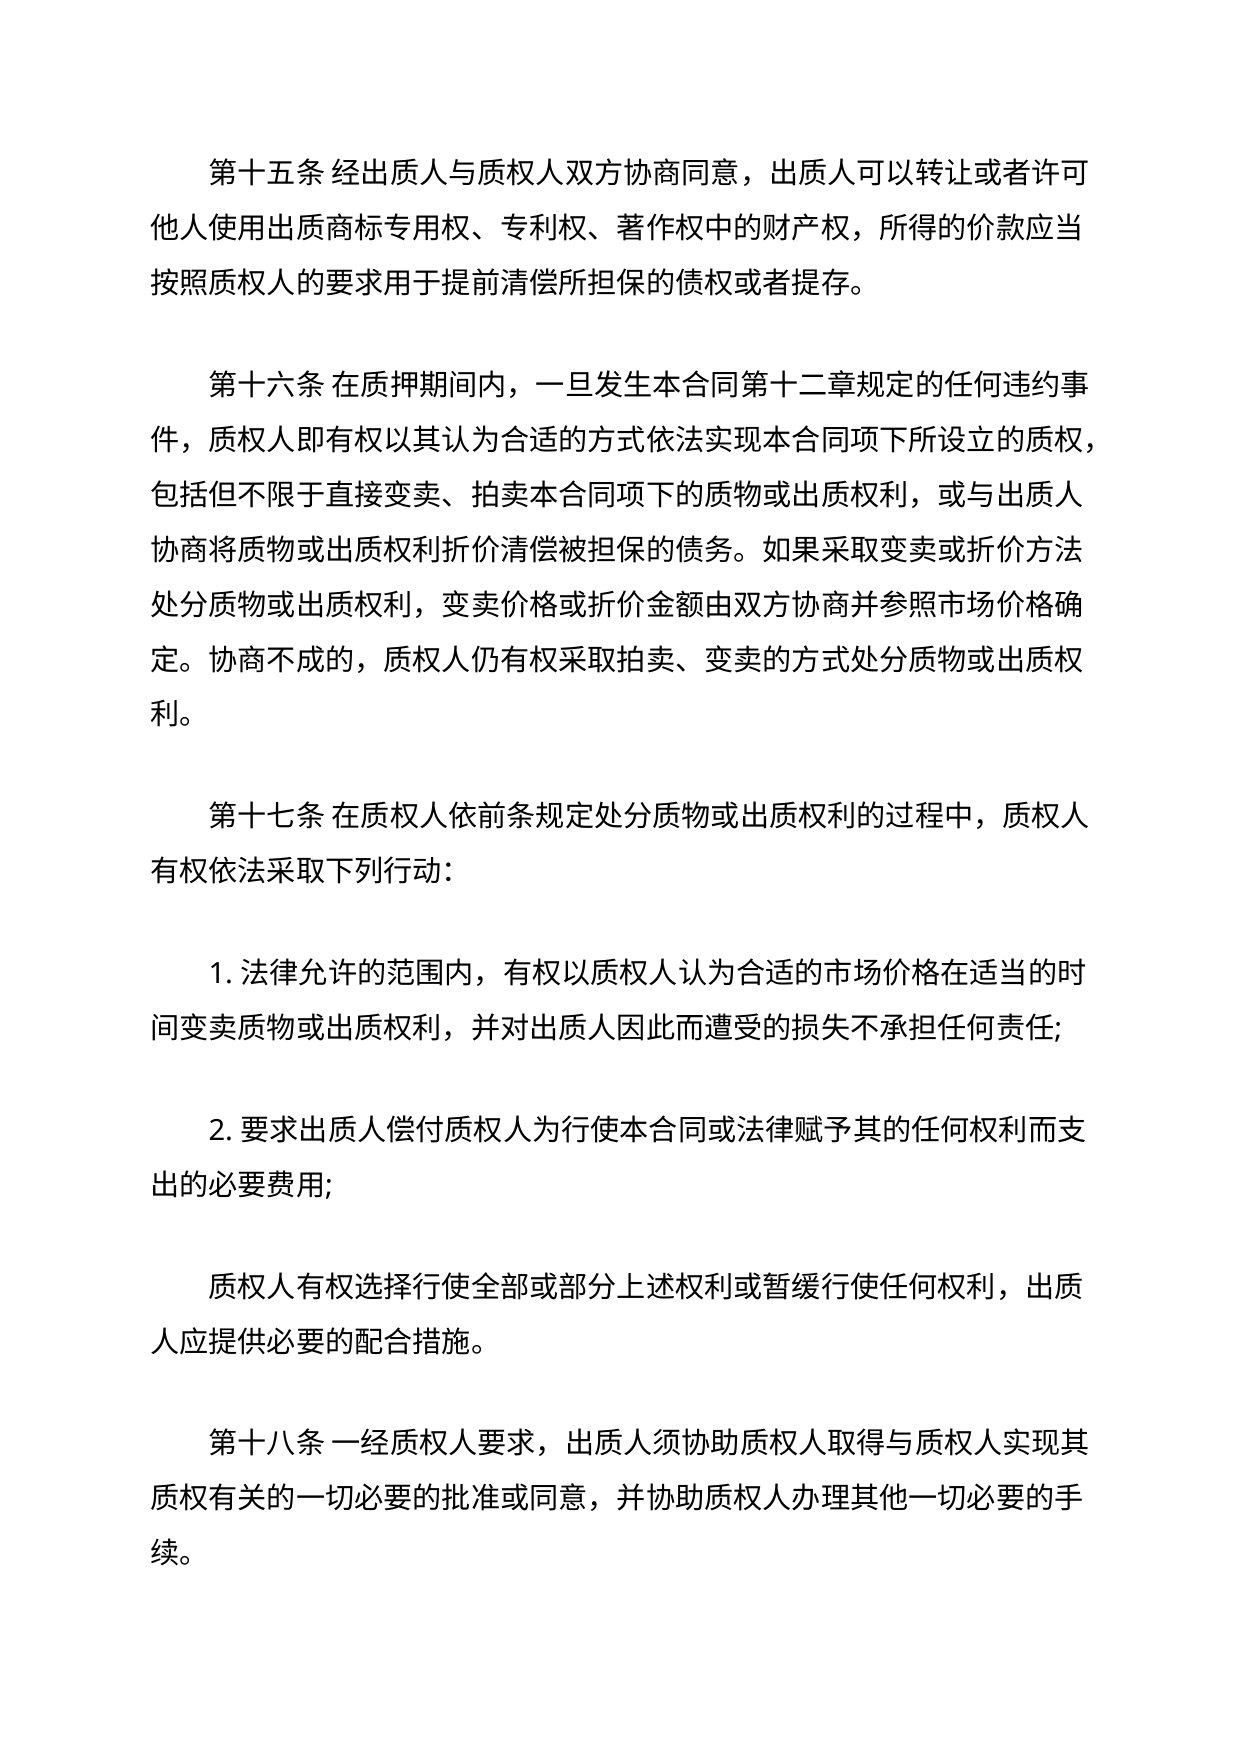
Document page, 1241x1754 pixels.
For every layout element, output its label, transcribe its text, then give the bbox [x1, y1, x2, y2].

text 1. 法律允许的范围内，有权以质权人认为合适的市场价格在适当的时间变卖质物或出质权利，并对出质人因此而遭受的损失不承担任何责任; [150, 949, 1090, 1047]
text 第十八条 一经质权人要求，出质人须协助质权人取得与质权人实现其质权有关的一切必要的批准或同意，并协助质权人办理其他一切必要的手续。 [150, 1420, 1090, 1572]
text 第十六条 在质押期间内，一旦发生本合同第十二章规定的任何违约事件，质权人即有权以其认为合适的方式依法实现本合同项下所设立的质权，包括但不限于直接变卖、拍卖本合同项下的质物或出质权利，或与出质人协商将质物或出质权利折价清偿被担保的债务。如果采取变卖或折价方法处分质物或出质权利，变卖价格或折价金额由双方协商并参照市场价格确定。协商不成的，质权人仍有权采取拍卖、变卖的方式处分质物或出质权利。 [150, 362, 1090, 733]
text 第十五条 经出质人与质权人双方协商同意，出质人可以转让或者许可他人使用出质商标专用权、专利权、著作权中的财产权，所得的价款应当按照质权人的要求用于提前清偿所担保的债权或者提存。 [150, 150, 1090, 302]
text 第十七条 在质权人依前条规定处分质物或出质权利的过程中，质权人有权依法采取下列行动： [150, 793, 1090, 890]
text 2. 要求出质人偿付质权人为行使本合同或法律赋予其的任何权利而支出的必要费用; [150, 1106, 1090, 1204]
text 质权人有权选择行使全部或部分上述权利或暂缓行使任何权利，出质人应提供必要的配合措施。 [150, 1263, 1090, 1361]
